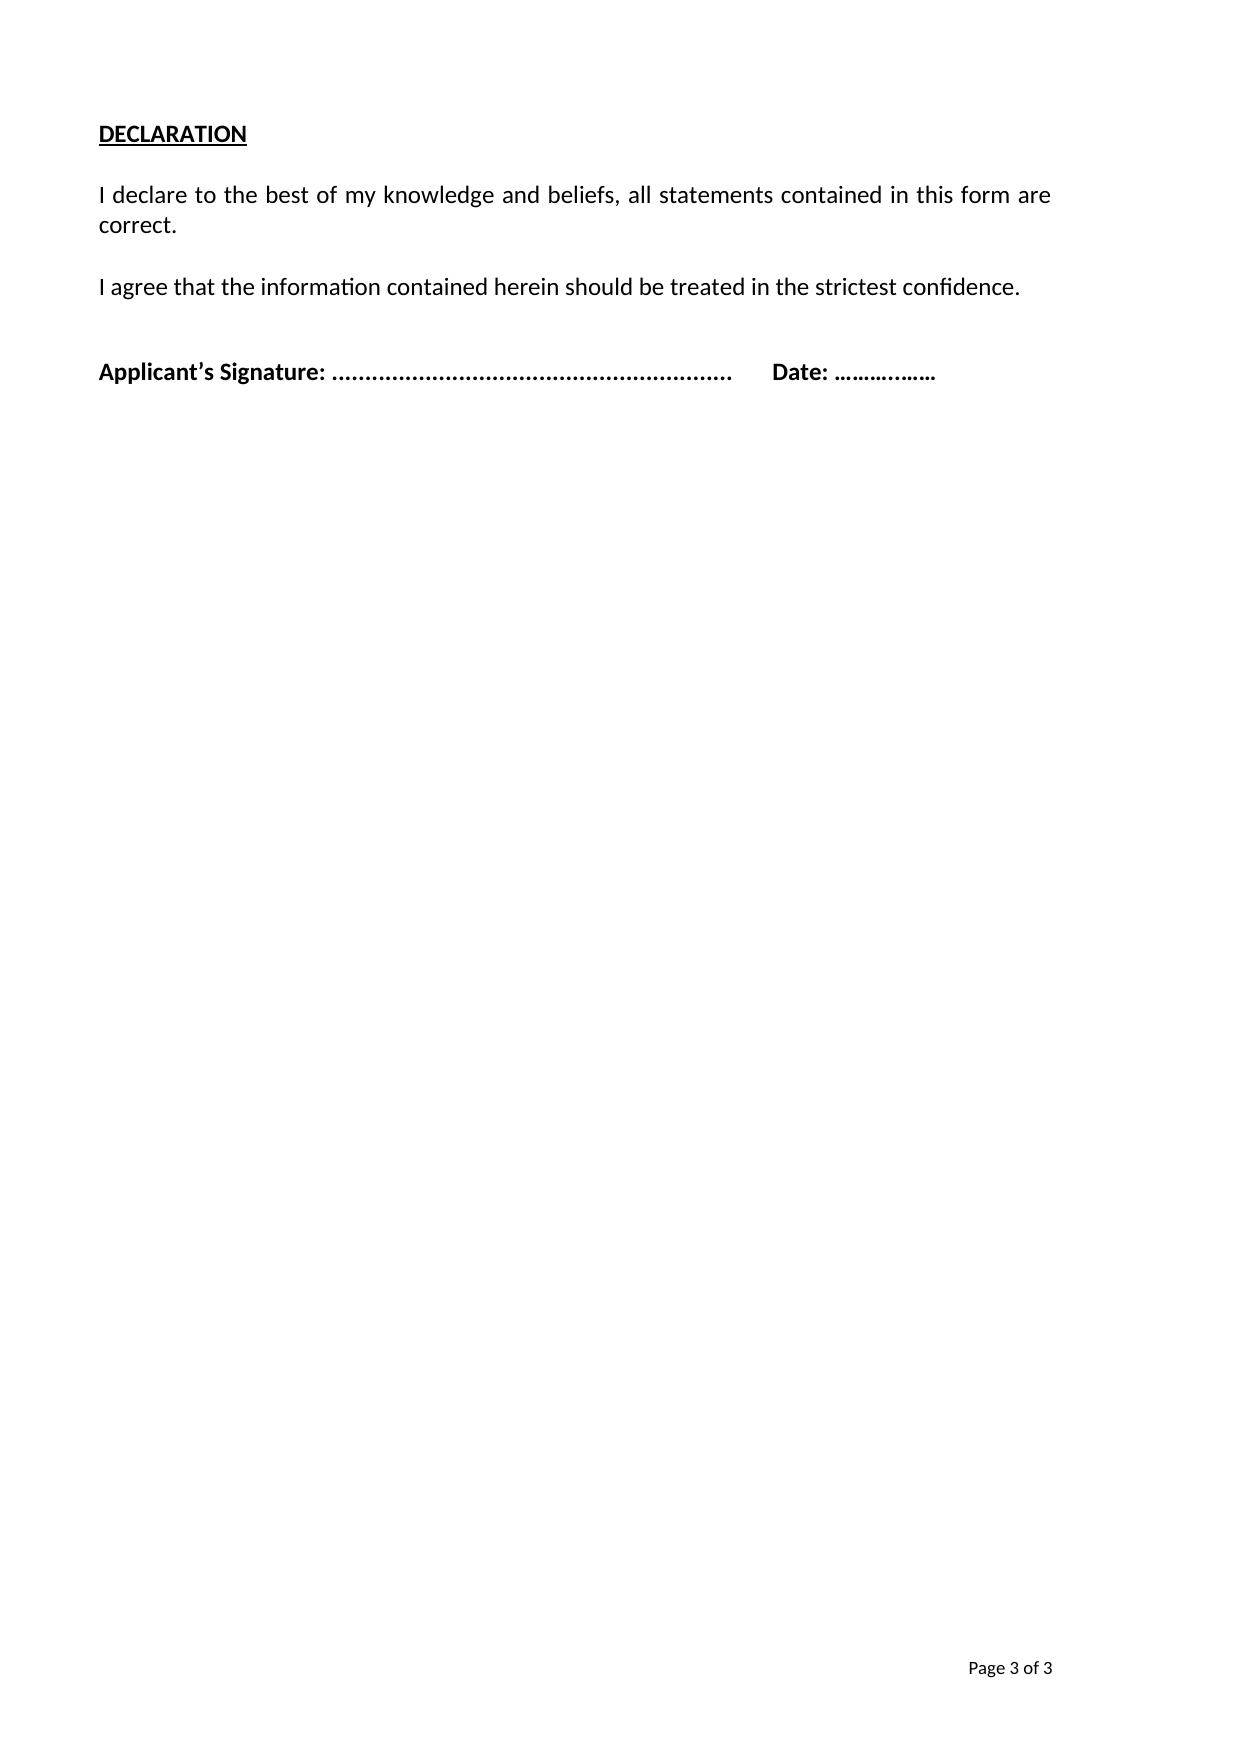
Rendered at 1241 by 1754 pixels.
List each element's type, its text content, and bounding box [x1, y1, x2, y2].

text DECLARATION [98, 118, 1053, 149]
text I declare to the best of my knowledge and beliefs, all statements contained in this form are correct. [98, 179, 1053, 240]
text Applicant’s Signature: ............................................................ Date: ………..…… [98, 356, 1053, 386]
text I agree that the information contained herein should be treated in the strictest confidence. [98, 271, 1053, 301]
